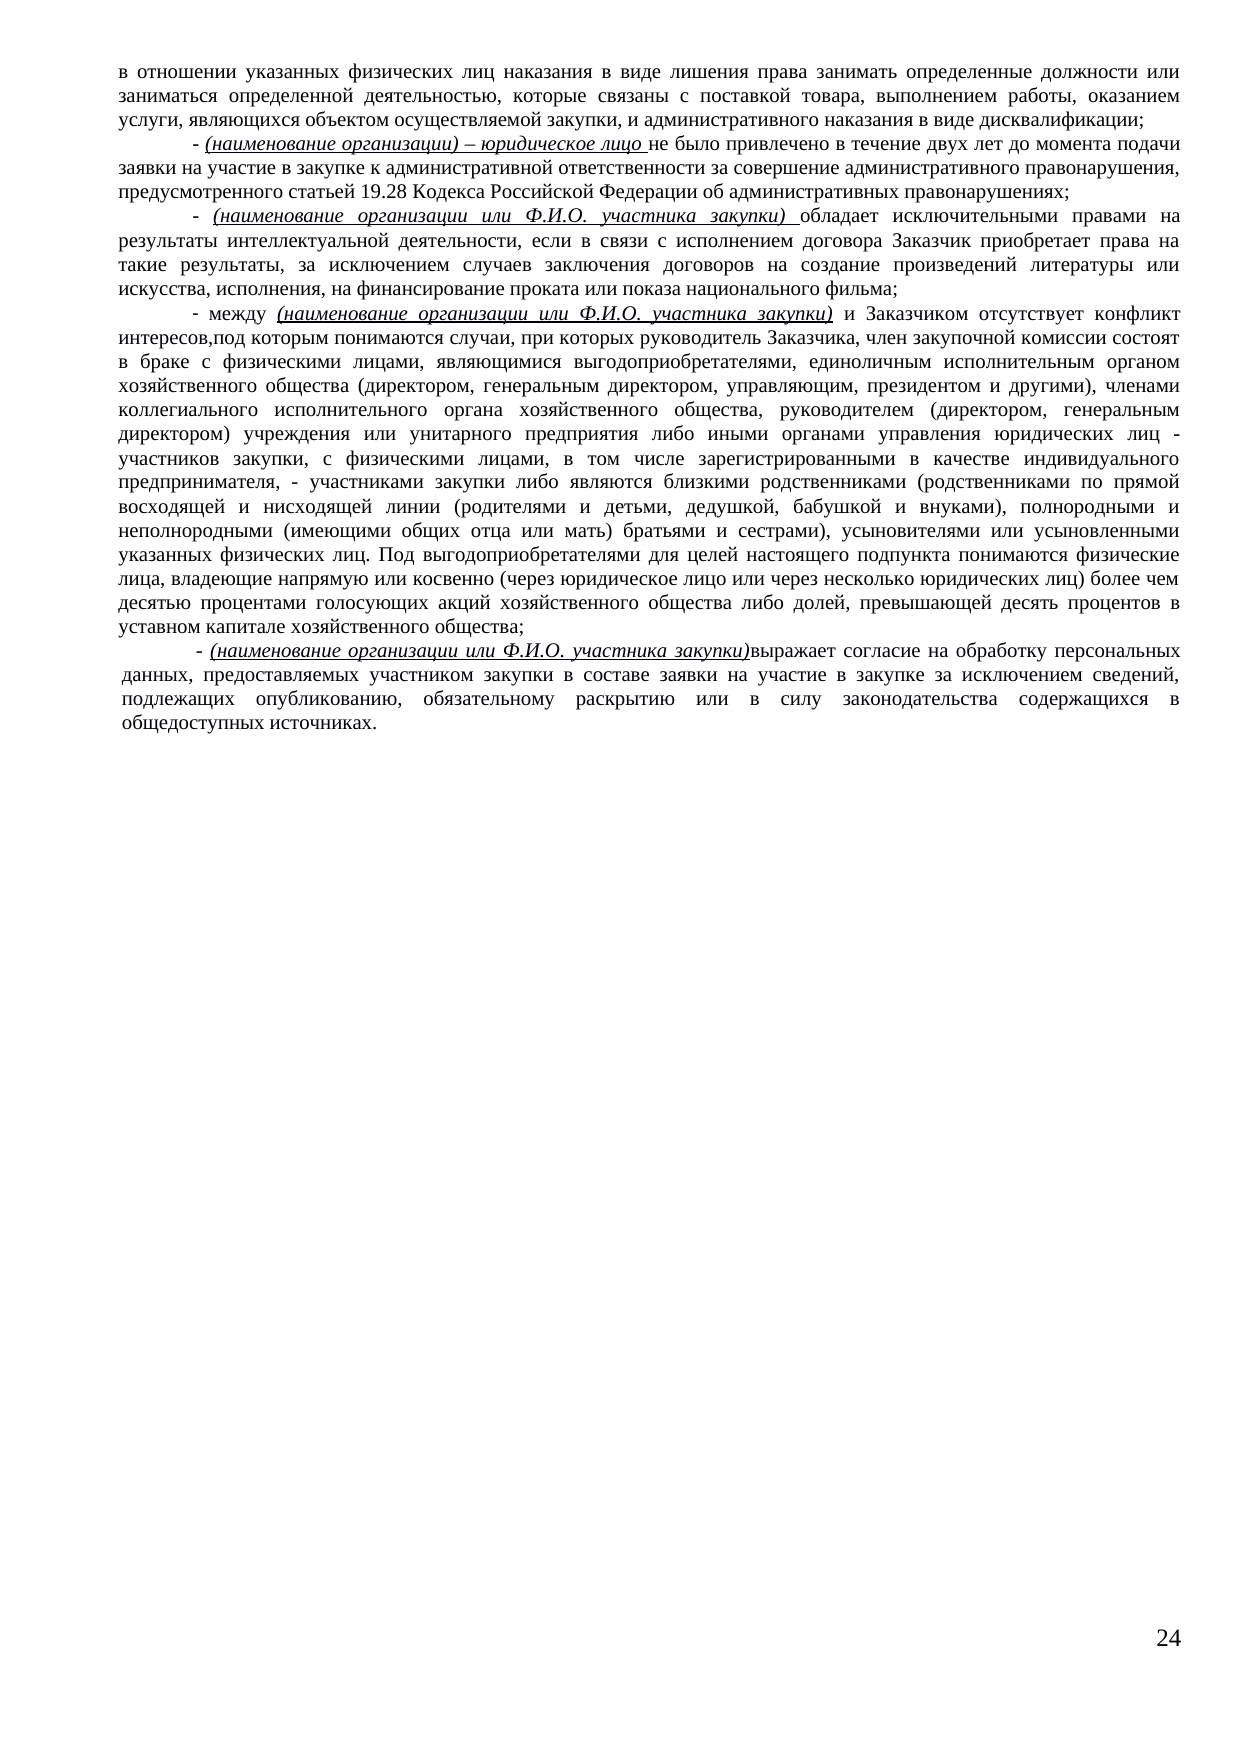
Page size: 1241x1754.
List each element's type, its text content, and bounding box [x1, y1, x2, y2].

text - (наименование организации) – юридическое лицо не было привлечено в течение двух лет до момента подачи заявки на участие в закупке к административной ответственности за совершение административного правонарушения, предусмотренного статьей 19.28 Кодекса Российской Федерации об административных правонарушениях; [118, 131, 1181, 203]
text - (наименование организации или Ф.И.О. участника закупки)выражает согласие на обработку персональных данных, предоставляемых участником закупки в составе заявки на участие в закупке за исключением сведений, подлежащих опубликованию, обязательному раскрытию или в силу законодательства содержащихся в общедоступных источниках. [122, 638, 1181, 734]
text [118, 59, 1181, 131]
text - (наименование организации или Ф.И.О. участника закупки) обладает исключительными правами на результаты интеллектуальной деятельности, если в связи с исполнением договора Заказчик приобретает права на такие результаты, за исключением случаев заключения договоров на создание произведений литературы или искусства, исполнения, на финансирование проката или показа национального фильма; [118, 203, 1181, 300]
text - между (наименование организации или Ф.И.О. участника закупки) и Заказчиком отсутствует конфликт интересов,под которым понимаются случаи, при которых руководитель Заказчика, член закупочной комиссии состоят в браке с физическими лицами, являющимися выгодоприобретателями, единоличным исполнительным органом хозяйственного общества (директором, генеральным директором, управляющим, президентом и другими), членами коллегиального исполнительного органа хозяйственного общества, руководителем (директором, генеральным директором) учреждения или унитарного предприятия либо иными органами управления юридических лиц - участников закупки, с физическими лицами, в том числе зарегистрированными в качестве индивидуального предпринимателя, - участниками закупки либо являются близкими родственниками (родственниками по прямой восходящей и нисходящей линии (родителями и детьми, дедушкой, бабушкой и внуками), полнородными и неполнородными (имеющими общих отца или мать) братьями и сестрами), усыновителями или усыновленными указанных физических лиц. Под выгодоприобретателями для целей настоящего подпункта понимаются физические лица, владеющие напрямую или косвенно (через юридическое лицо или через несколько юридических лиц) более чем десятью процентами голосующих акций хозяйственного общества либо долей, превышающей десять процентов в уставном капитале хозяйственного общества; [118, 300, 1181, 638]
